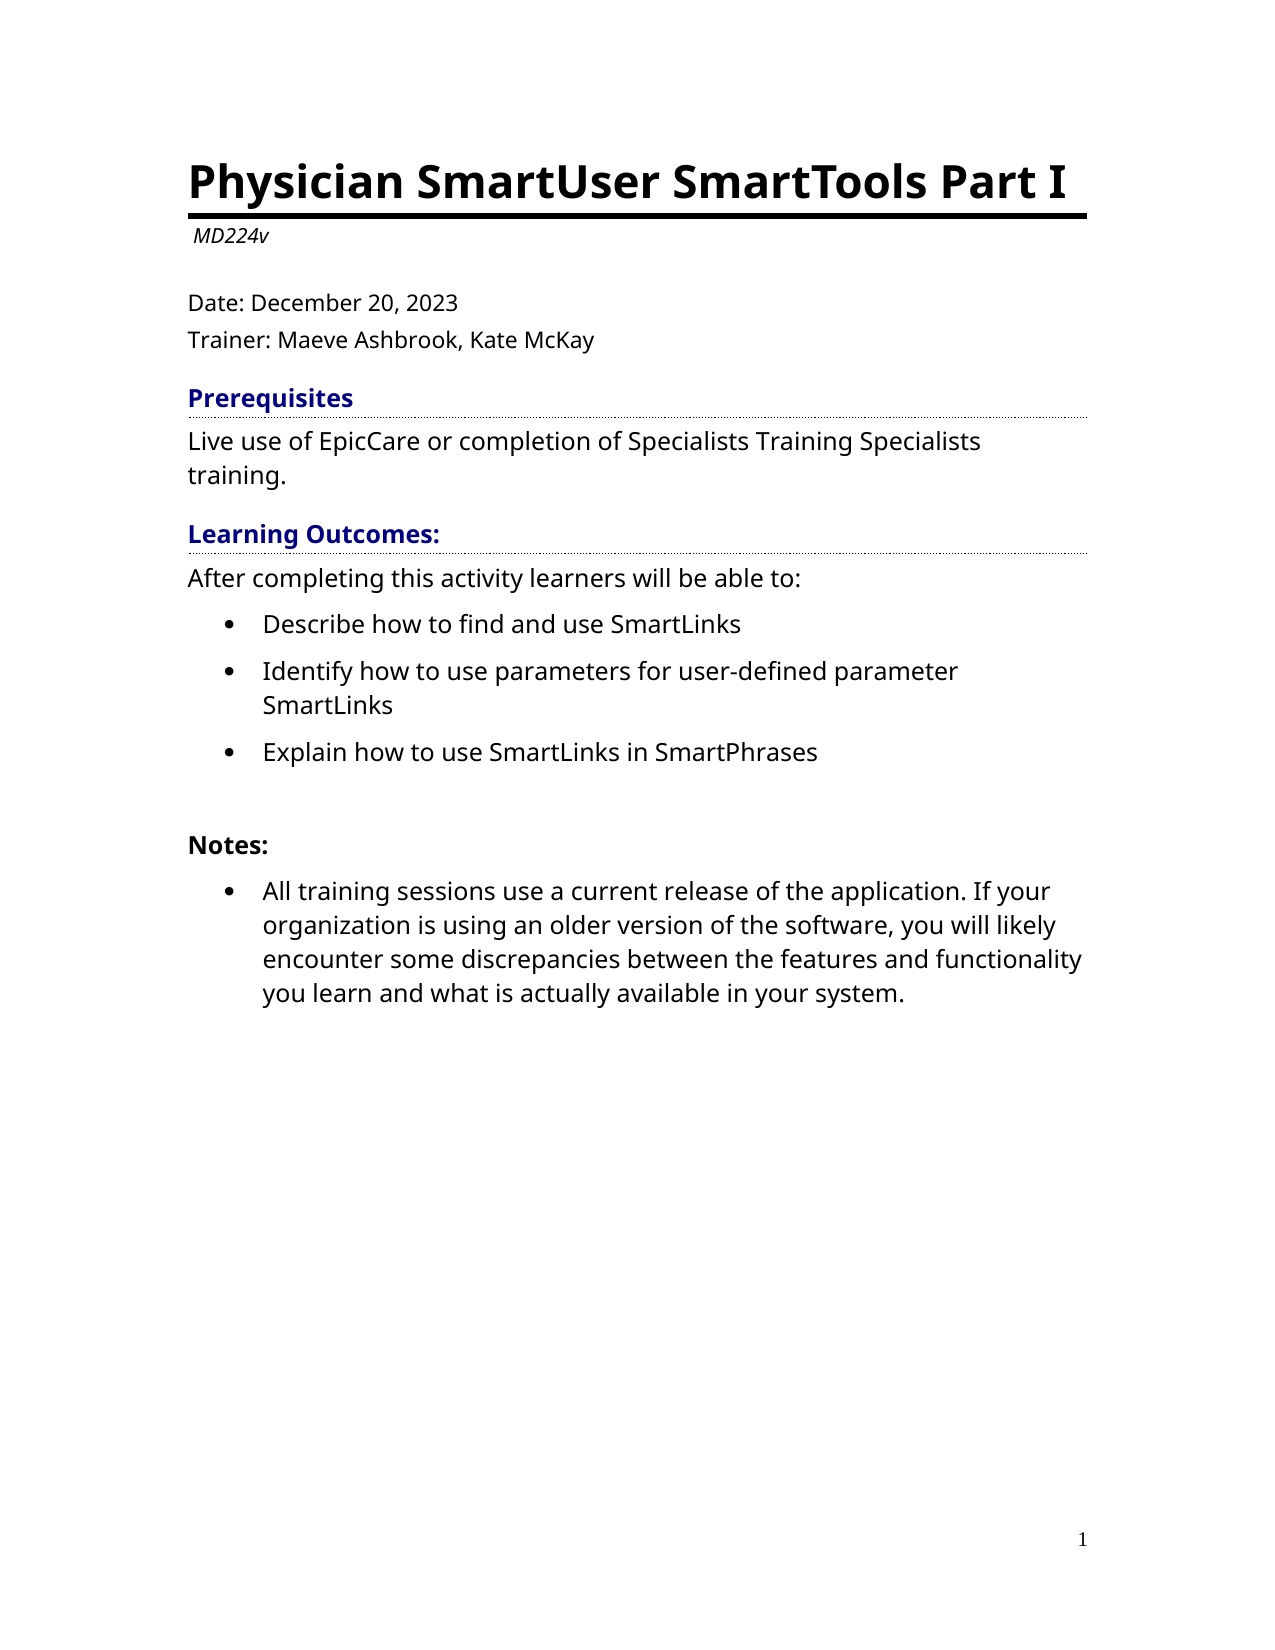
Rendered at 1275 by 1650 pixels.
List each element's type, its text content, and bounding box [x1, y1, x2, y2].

subtitle Physician SmartUser SmartTools Part I [187, 150, 1275, 212]
text Notes: [187, 827, 1087, 861]
subtitle Date: December 20, 2023 [187, 287, 1087, 318]
text After completing this activity learners will be able to: [187, 560, 1087, 594]
subtitle Trainer: Maeve Ashbrook, Kate McKay [187, 324, 1087, 355]
subtitle Learning Outcomes: [187, 517, 1087, 554]
list All training sessions use a current release of the application. If your organization is using an older version of the software, you will likely encounter some discrepancies between the features and functionality you learn and what is actually available in your system. [225, 874, 1087, 1010]
text MD224v [187, 214, 1087, 249]
text Live use of EpicCare or completion of Specialists Training Specialists training. [187, 424, 1087, 492]
list Identify how to use parameters for user-defined parameter SmartLinks [225, 653, 1087, 722]
list Explain how to use SmartLinks in SmartPhrases [225, 734, 1087, 768]
subtitle Prerequisites [187, 380, 1087, 418]
list Describe how to find and use SmartLinks [225, 607, 1087, 641]
